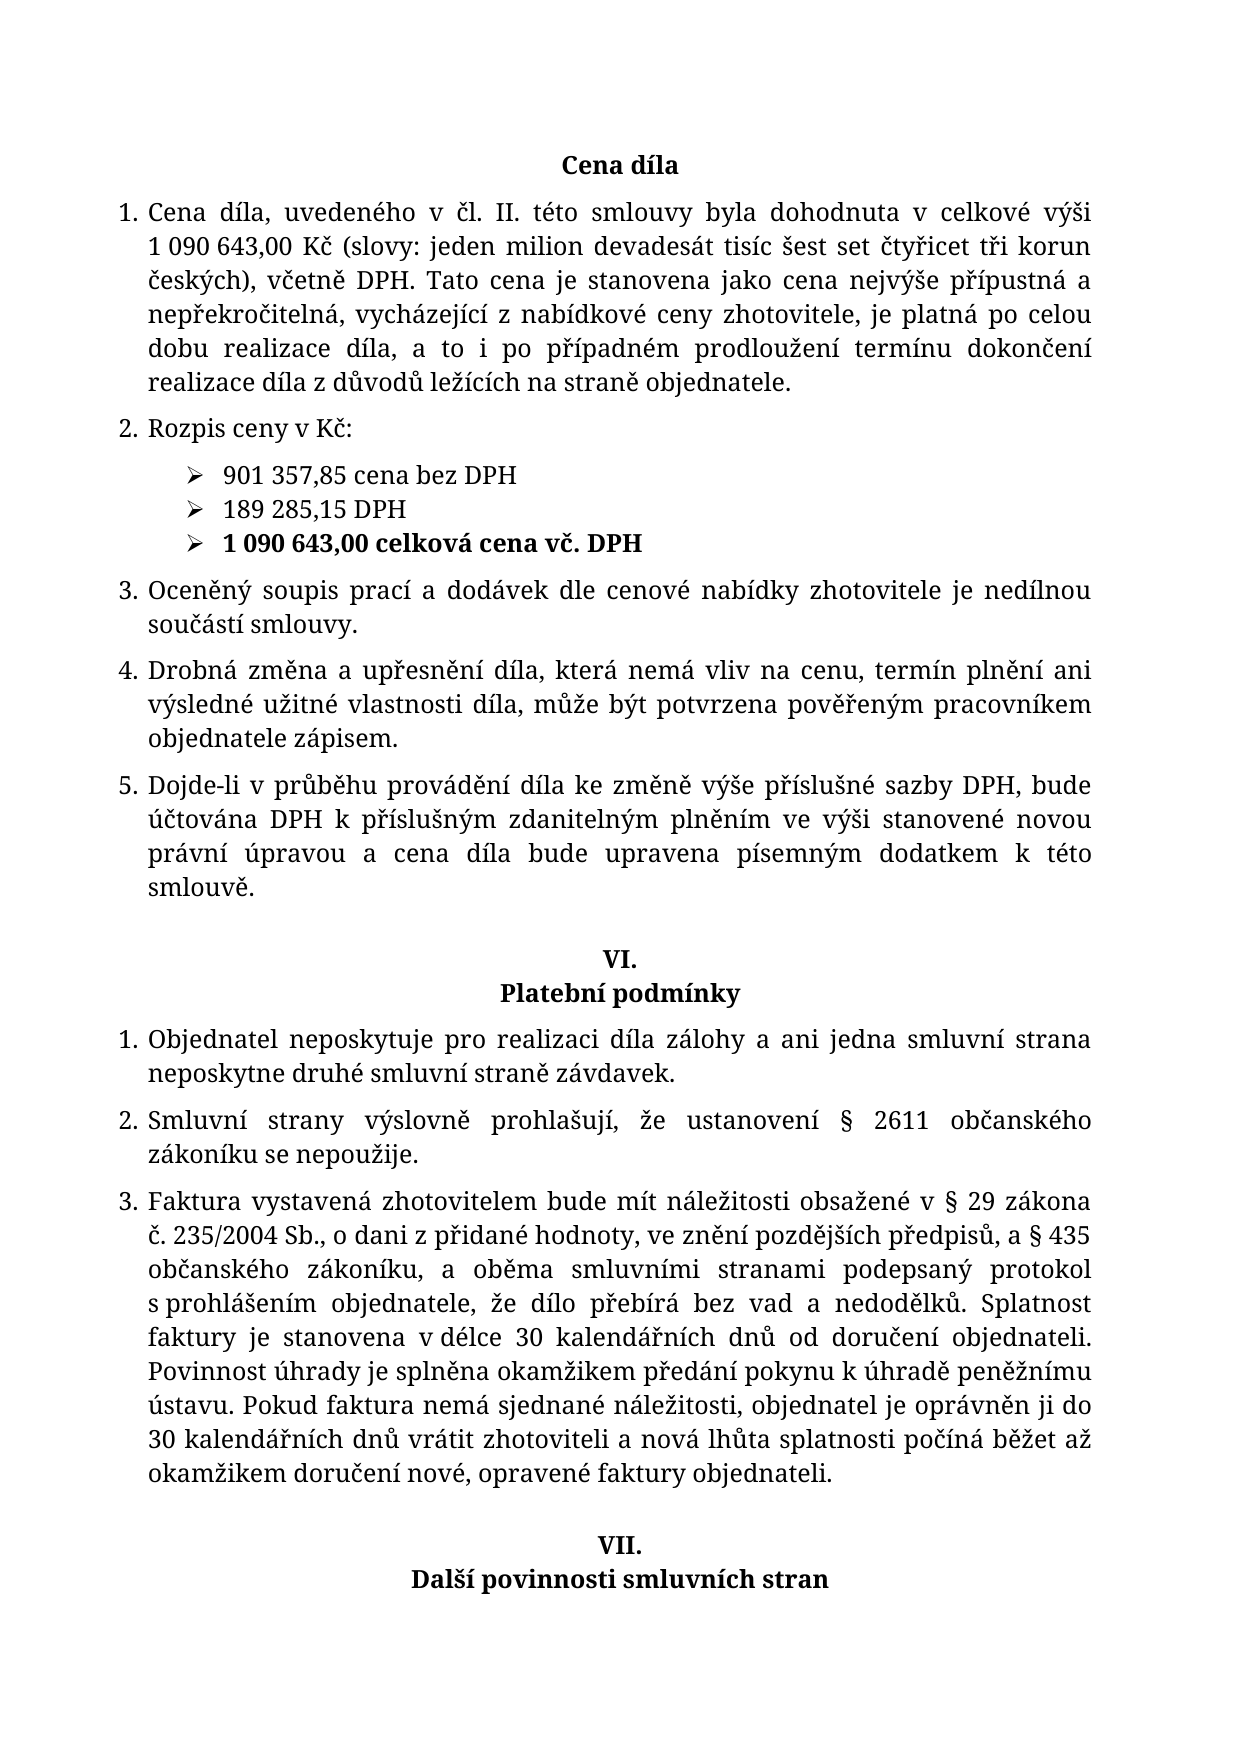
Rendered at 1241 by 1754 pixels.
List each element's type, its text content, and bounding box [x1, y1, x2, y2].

list 901 357,85 cena bez DPH [185, 458, 1093, 492]
list Dojde-li v průběhu provádění díla ke změně výše příslušné sazby DPH, bude účtována DPH k příslušným zdanitelným plněním ve výši stanovené novou právní úpravou a cena díla bude upravena písemným dodatkem k této smlouvě. [118, 768, 1093, 904]
list Rozpis ceny v Kč: [118, 411, 1093, 445]
text Další povinnosti smluvních stran [148, 1561, 1093, 1595]
text Platební podmínky [148, 975, 1093, 1009]
list Smluvní strany výslovně prohlašují, že ustanovení § 2611 občanského zákoníku se nepoužije. [118, 1103, 1093, 1171]
list Objednatel neposkytuje pro realizaci díla zálohy a ani jedna smluvní strana neposkytne druhé smluvní straně závdavek. [118, 1022, 1093, 1090]
list Faktura vystavená zhotovitelem bude mít náležitosti obsažené v § 29 zákona č. 235/2004 Sb., o dani z přidané hodnoty, ve znění pozdějších předpisů, a § 435 občanského zákoníku, a oběma smluvními stranami podepsaný protokol s prohlášením objednatele, že dílo přebírá bez vad a nedodělků. Splatnost faktury je stanovena v délce 30 kalendářních dnů od doručení objednateli. Povinnost úhrady je splněna okamžikem předání pokynu k úhradě peněžnímu ústavu. Pokud faktura nemá sjednané náležitosti, objednatel je oprávněn ji do 30 kalendářních dnů vrátit zhotoviteli a nová lhůta splatnosti počíná běžet až okamžikem doručení nové, opravené faktury objednateli. [118, 1183, 1093, 1490]
text VI. [148, 941, 1093, 975]
list Drobná změna a upřesnění díla, která nemá vliv na cenu, termín plnění ani výsledné užitné vlastnosti díla, může být potvrzena pověřeným pracovníkem objednatele zápisem. [118, 653, 1093, 755]
list 189 285,15 DPH [185, 492, 1093, 526]
list Cena díla, uvedeného v čl. II. této smlouvy byla dohodnuta v celkové výši 1 090 643,00 Kč (slovy: jeden milion devadesát tisíc šest set čtyřicet tři korun českých), včetně DPH. Tato cena je stanovena jako cena nejvýše přípustná a nepřekročitelná, vycházející z nabídkové ceny zhotovitele, je platná po celou dobu realizace díla, a to i po případném prodloužení termínu dokončení realizace díla z důvodů ležících na straně objednatele. [118, 194, 1093, 398]
list Oceněný soupis prací a dodávek dle cenové nabídky zhotovitele je nedílnou součástí smlouvy. [118, 572, 1093, 640]
list 1 090 643,00 celková cena vč. DPH [185, 526, 1093, 560]
text VII. [148, 1527, 1093, 1561]
text Cena díla [148, 148, 1093, 182]
